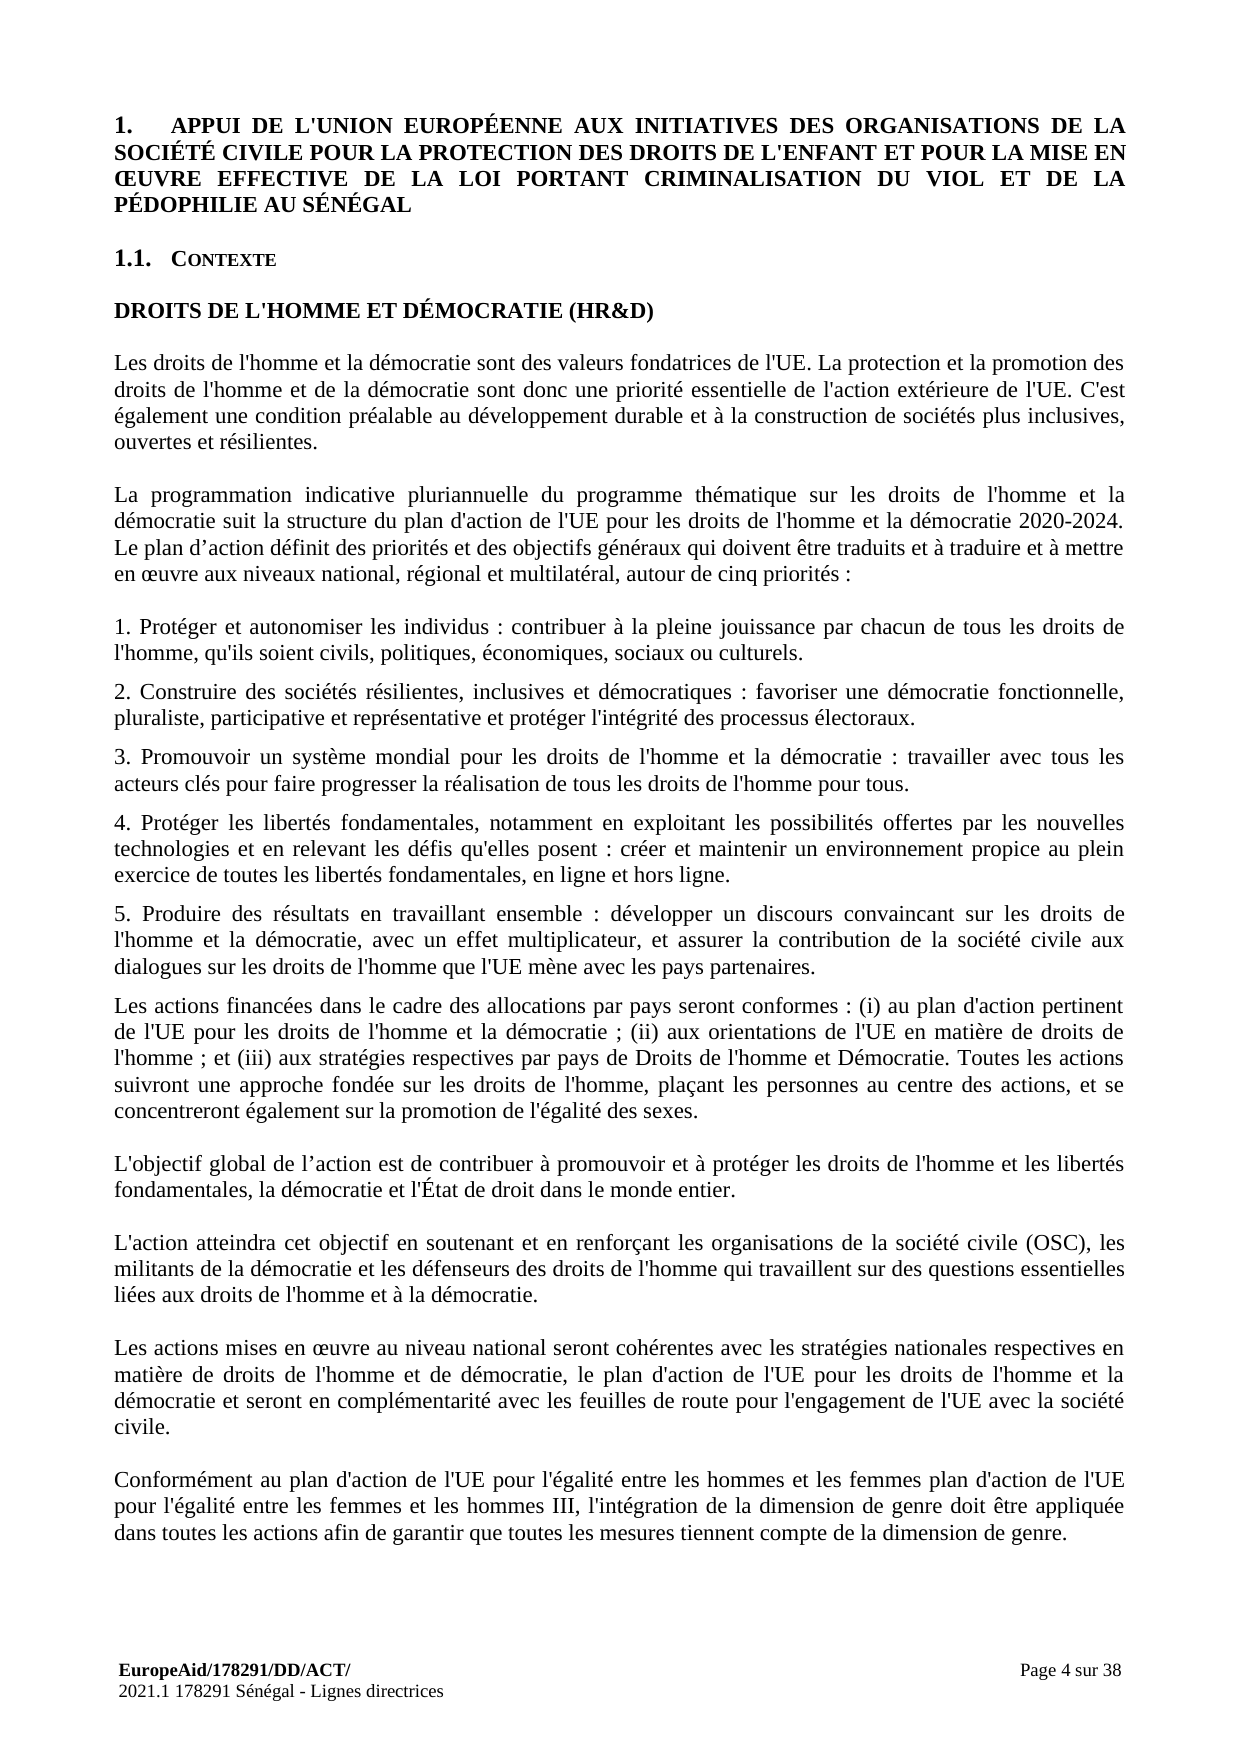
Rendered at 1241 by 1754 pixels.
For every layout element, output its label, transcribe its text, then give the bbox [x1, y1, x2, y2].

text L'objectif global de l’action est de contribuer à promouvoir et à protéger les droits de l'homme et les libertés fondamentales, la démocratie et l'État de droit dans le monde entier. [114, 1150, 1126, 1202]
text Les droits de l'homme et la démocratie sont des valeurs fondatrices de l'UE. La protection et la promotion des droits de l'homme et de la démocratie sont donc une priorité essentielle de l'action extérieure de l'UE. C'est également une condition préalable au développement durable et à la construction de sociétés plus inclusives, ouvertes et résilientes. [114, 349, 1126, 455]
text 4. Protéger les libertés fondamentales, notamment en exploitant les possibilités offertes par les nouvelles technologies et en relevant les défis qu'elles posent : créer et maintenir un environnement propice au plein exercice de toutes les libertés fondamentales, en ligne et hors ligne. [114, 808, 1126, 888]
text 5. Produire des résultats en travaillant ensemble : développer un discours convaincant sur les droits de l'homme et la démocratie, avec un effet multiplicateur, et assurer la contribution de la société civile aux dialogues sur les droits de l'homme que l'UE mène avec les pays partenaires. [114, 900, 1126, 979]
text L'action atteindra cet objectif en soutenant et en renforçant les organisations de la société civile (OSC), les militants de la démocratie et les défenseurs des droits de l'homme qui travaillent sur des questions essentielles liées aux droits de l'homme et à la démocratie. [114, 1229, 1126, 1308]
list Appui de l'Union européenne aux initiatives des Organisations de la Société Civile pour la protection des droits de l'enfant et pour la mise en œuvre effective de la loi portant criminalisation du viol et de la pédophilie au Sénégal [114, 110, 1126, 218]
text DROITS DE L'HOMME ET DÉMOCRATIE (HR&D) [114, 297, 1126, 323]
text Les actions financées dans le cadre des allocations par pays seront conformes : (i) au plan d'action pertinent de l'UE pour les droits de l'homme et la démocratie ; (ii) aux orientations de l'UE en matière de droits de l'homme ; et (iii) aux stratégies respectives par pays de Droits de l'homme et Démocratie. Toutes les actions suivront une approche fondée sur les droits de l'homme, plaçant les personnes au centre des actions, et se concentreront également sur la promotion de l'égalité des sexes. [114, 992, 1126, 1123]
text 1. Protéger et autonomiser les individus : contribuer à la pleine jouissance par chacun de tous les droits de l'homme, qu'ils soient civils, politiques, économiques, sociaux ou culturels. [114, 613, 1126, 666]
text Conformément au plan d'action de l'UE pour l'égalité entre les hommes et les femmes plan d'action de l'UE pour l'égalité entre les femmes et les hommes III, l'intégration de la dimension de genre doit être appliquée dans toutes les actions afin de garantir que toutes les mesures tiennent compte de la dimension de genre. [114, 1466, 1126, 1545]
list Contexte [114, 243, 1126, 272]
text 3. Promouvoir un système mondial pour les droits de l'homme et la démocratie : travailler avec tous les acteurs clés pour faire progresser la réalisation de tous les droits de l'homme pour tous. [114, 743, 1126, 796]
text 2. Construire des sociétés résilientes, inclusives et démocratiques : favoriser une démocratie fonctionnelle, pluraliste, participative et représentative et protéger l'intégrité des processus électoraux. [114, 678, 1126, 731]
text La programmation indicative pluriannuelle du programme thématique sur les droits de l'homme et la démocratie suit la structure du plan d'action de l'UE pour les droits de l'homme et la démocratie 2020-2024. Le plan d’action définit des priorités et des objectifs généraux qui doivent être traduits et à traduire et à mettre en œuvre aux niveaux national, régional et multilatéral, autour de cinq priorités : [114, 481, 1126, 587]
text Les actions mises en œuvre au niveau national seront cohérentes avec les stratégies nationales respectives en matière de droits de l'homme et de démocratie, le plan d'action de l'UE pour les droits de l'homme et la démocratie et seront en complémentarité avec les feuilles de route pour l'engagement de l'UE avec la société civile. [114, 1334, 1126, 1440]
